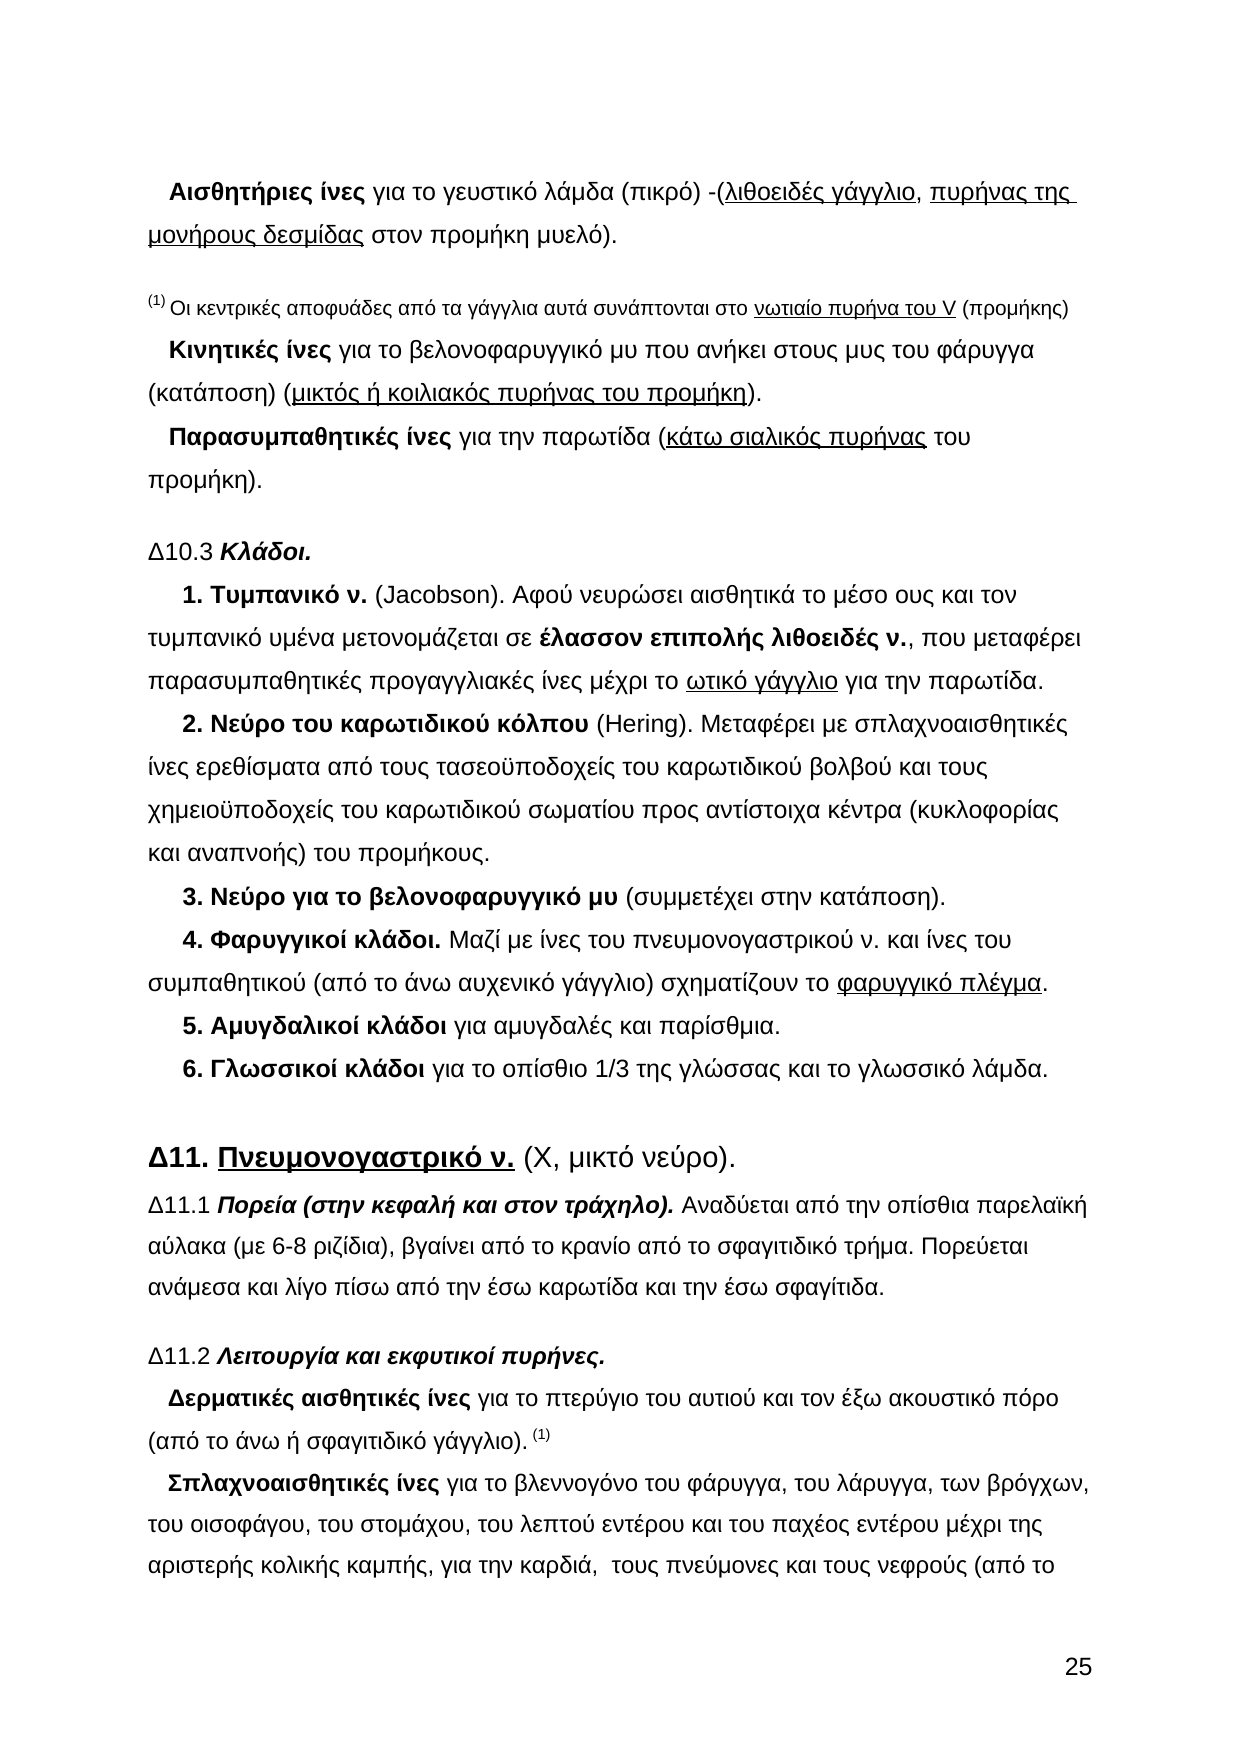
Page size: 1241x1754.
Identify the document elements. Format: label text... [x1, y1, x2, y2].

text Αισθητήριες ίνες για το γευστικό λάμδα (πικρό) -(λιθοειδές γάγγλιο, πυρήνας της μονήρους δεσμίδας στον προμήκη μυελό). [148, 177, 1092, 249]
text 4. Φαρυγγικοί κλάδοι. Μαζί με ίνες του πνευμονογαστρικού ν. και ίνες του συμπαθητικού (από το άνω αυχενικό γάγγλιο) σχηματίζουν το φαρυγγικό πλέγμα. [148, 925, 1092, 997]
text 5. Αμυγδαλικοί κλάδοι για αμυγδαλές και παρίσθμια. [148, 1011, 1092, 1040]
text 3. Νεύρο για το βελονοφαρυγγικό μυ (συμμετέχει στην κατάποση). [148, 882, 1092, 910]
text Δ11. Πνευμονογαστρικό ν. (Χ, μικτό νεύρο). [148, 1140, 1092, 1174]
text (1) Οι κεντρικές αποφυάδες από τα γάγγλια αυτά συνάπτονται στο νωτιαίο πυρήνα του V (προμήκης) [148, 292, 1092, 321]
text 6. Γλωσσικοί κλάδοι για το οπίσθιο 1/3 της γλώσσας και το γλωσσικό λάμδα. [148, 1054, 1092, 1083]
text τυμπανικό υμένα μετονομάζεται σε έλασσον επιπολής λιθοειδές ν., που μεταφέρει παρασυμπαθητικές προγαγγλιακές ίνες μέχρι το ωτικό γάγγλιο για την παρωτίδα. [148, 623, 1092, 695]
text Δ11.1 Πορεία (στην κεφαλή και στον τράχηλο). Αναδύεται από την οπίσθια παρελαϊκή αύλακα (με 6-8 ριζίδια), βγαίνει από το κρανίο από το σφαγιτιδικό τρήμα. Πορεύεται ανάμεσα και λίγο πίσω από την έσω καρωτίδα και την έσω σφαγίτιδα. [148, 1191, 1092, 1301]
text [148, 1469, 1092, 1579]
text Κινητικές ίνες για το βελονοφαρυγγικό μυ που ανήκει στους μυς του φάρυγγα (κατάποση) (μικτός ή κοιλιακός πυρήνας του προμήκη). [148, 335, 1092, 407]
text Δερματικές αισθητικές ίνες για το πτερύγιο του αυτιού και τον έξω ακουστικό πόρο (από το άνω ή σφαγιτιδικό γάγγλιο). (1) [148, 1384, 1092, 1454]
text 2. Νεύρο του καρωτιδικού κόλπου (Hering). Μεταφέρει με σπλαχνοαισθητικές ίνες ερεθίσματα από τους τασεοϋποδοχείς του καρωτιδικού βολβού και τους χημειοϋποδοχείς του καρωτιδικού σωματίου προς αντίστοιχα κέντρα (κυκλοφορίας και αναπνοής) του προμήκους. [148, 709, 1092, 867]
text 1. Τυμπανικό ν. (Jacobson). Αφού νευρώσει αισθητικά το μέσο ους και τον [148, 580, 1092, 608]
text Δ10.3 Κλάδοι. [148, 537, 1092, 565]
text Δ11.2 Λειτουργία και εκφυτικοί πυρήνες. [148, 1342, 1092, 1370]
text Παρασυμπαθητικές ίνες για την παρωτίδα (κάτω σιαλικός πυρήνας του προμήκη). [148, 422, 1092, 493]
